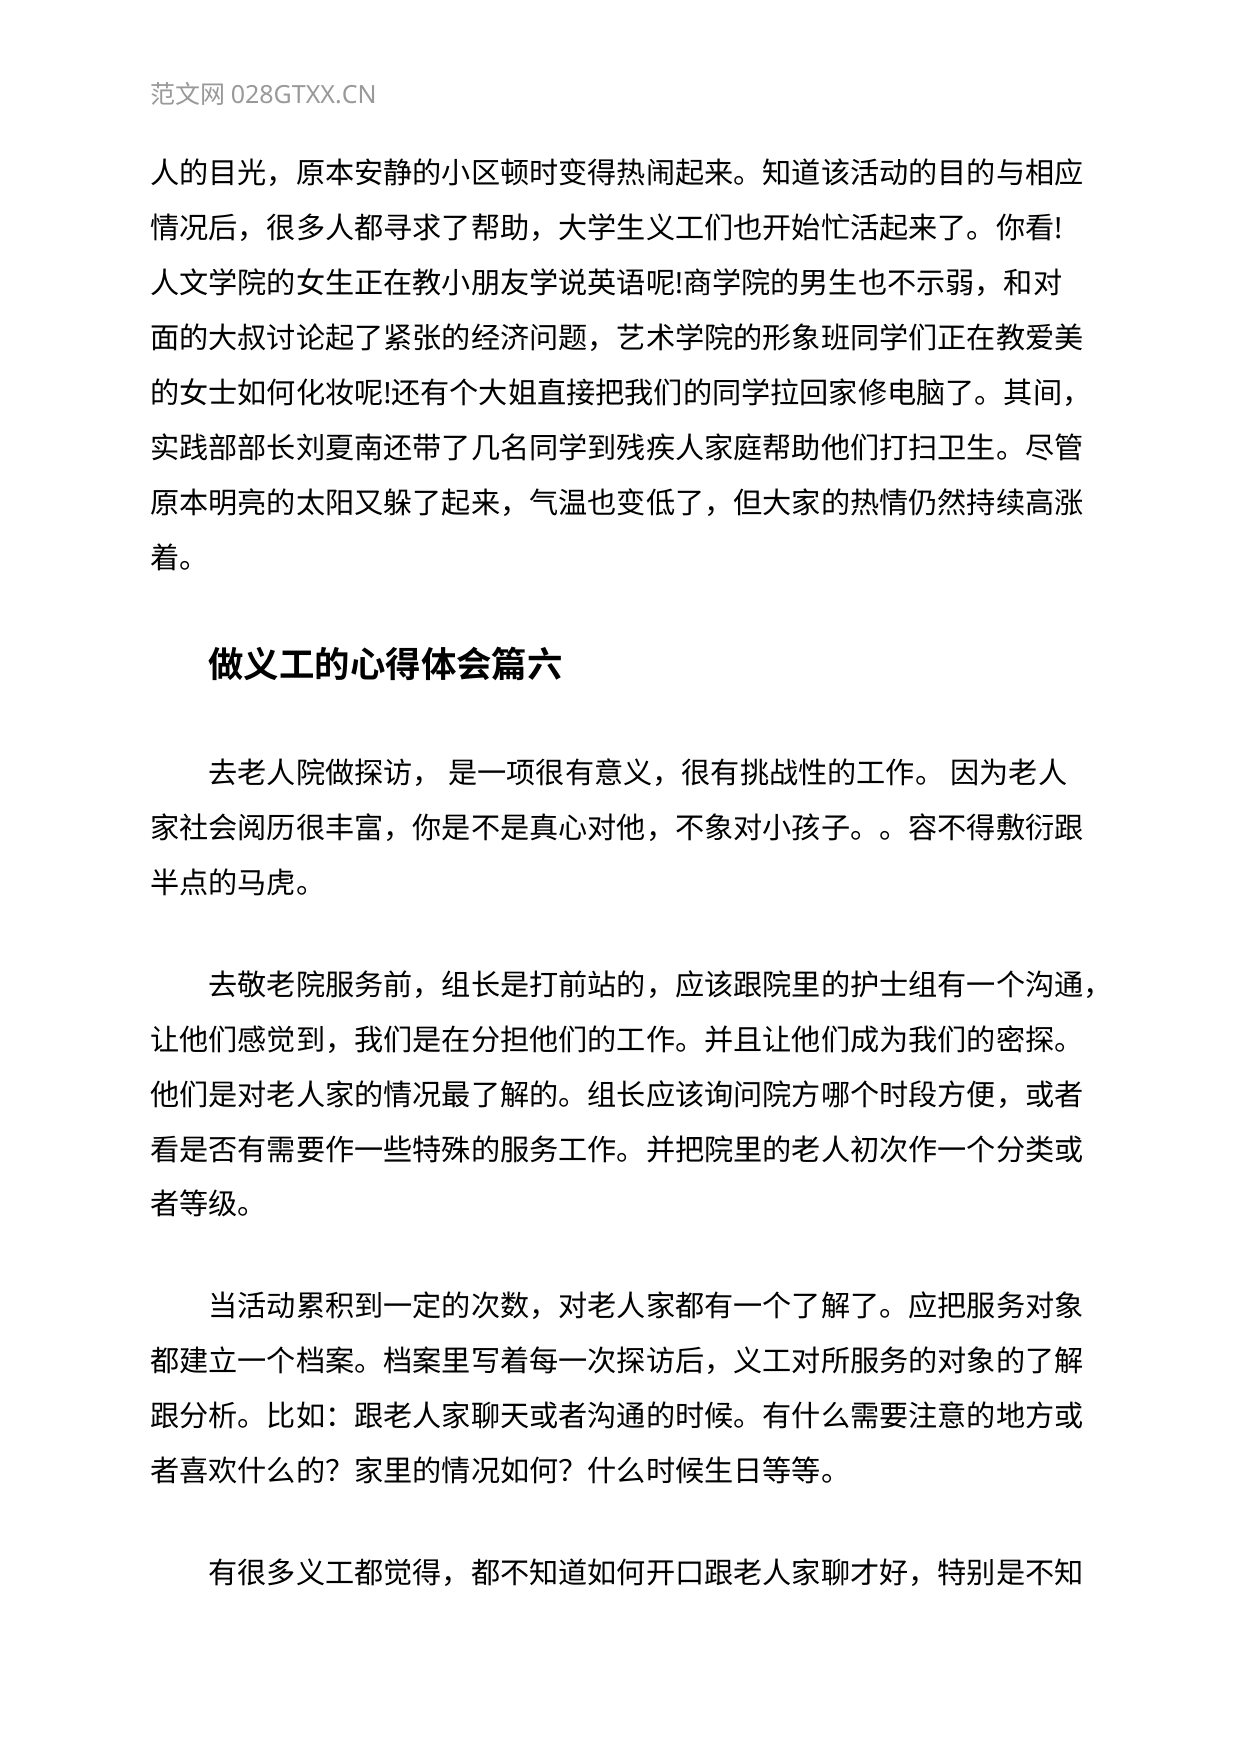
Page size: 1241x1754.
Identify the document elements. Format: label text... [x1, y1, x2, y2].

text 去敬老院服务前，组长是打前站的，应该跟院里的护士组有一个沟通，让他们感觉到，我们是在分担他们的工作。并且让他们成为我们的密探。他们是对老人家的情况最了解的。组长应该询问院方哪个时段方便，或者看是否有需要作一些特殊的服务工作。并把院里的老人初次作一个分类或者等级。 [150, 961, 1090, 1223]
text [150, 1549, 1090, 1591]
text 当活动累积到一定的次数，对老人家都有一个了解了。应把服务对象都建立一个档案。档案里写着每一次探访后，义工对所服务的对象的了解跟分析。比如：跟老人家聊天或者沟通的时候。有什么需要注意的地方或者喜欢什么的？家里的情况如何？什么时候生日等等。 [150, 1283, 1090, 1490]
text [150, 150, 1090, 577]
text 做义工的心得体会篇六 [150, 636, 1090, 688]
text 去老人院做探访， 是一项很有意义，很有挑战性的工作。 因为老人家社会阅历很丰富，你是不是真心对他，不象对小孩子。。容不得敷衍跟半点的马虎。 [150, 750, 1090, 902]
